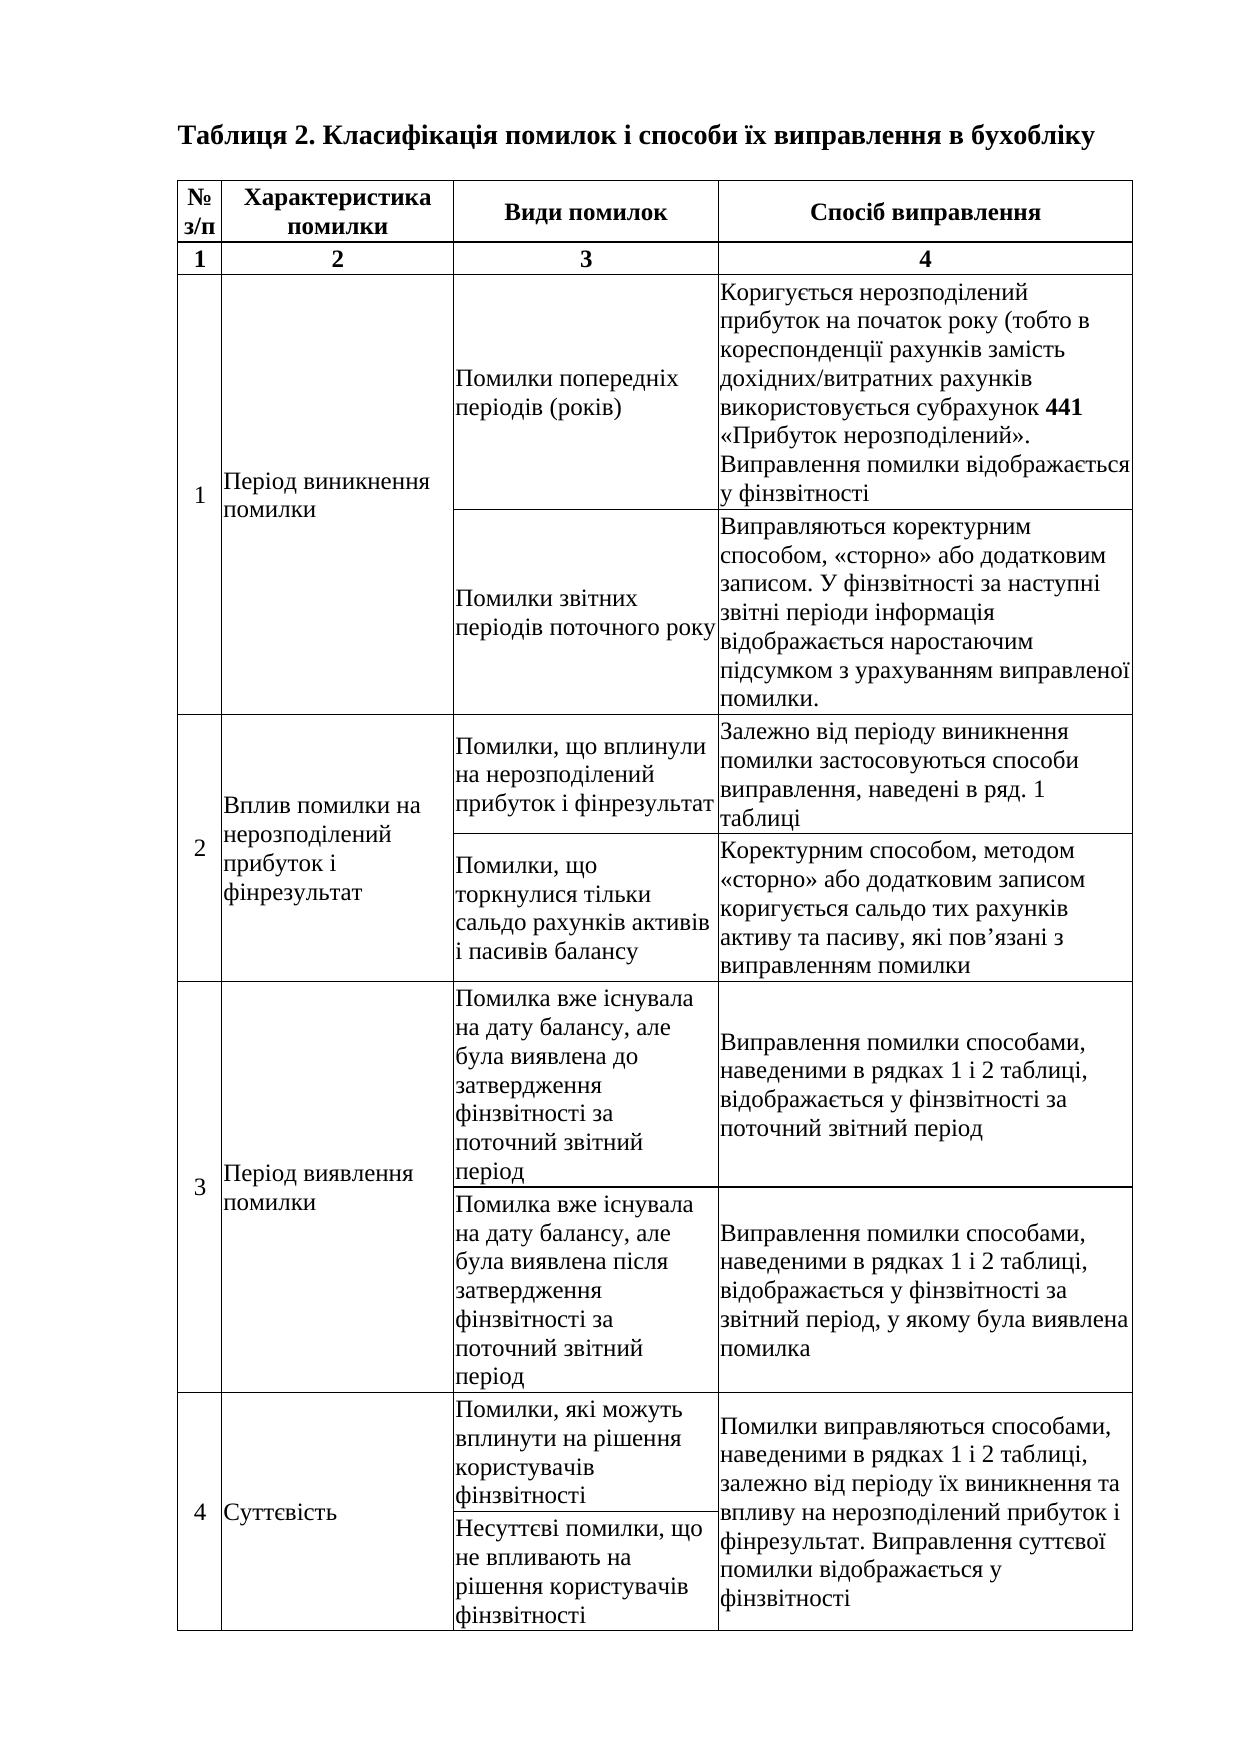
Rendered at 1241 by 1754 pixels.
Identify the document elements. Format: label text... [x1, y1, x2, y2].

table_header Спосіб виправлення [719, 181, 1132, 241]
table_cell Коригується нерозподілений прибуток на початок року (тобто в кореспонденції рахунків замість дохідних/витратних рахунків використовується субрахунок 441 «Прибуток нерозподілений». Виправлення помилки відображається у фінзвітності [719, 275, 1132, 508]
table_cell Період виникнення помилки [222, 275, 453, 714]
table_cell Помилки попередніх періодів (років) [454, 275, 718, 508]
table_header № з/п [178, 181, 221, 241]
table_cell Помилка вже існувала на дату балансу, але була виявлена після затвердження фінзвітності за поточний звітний період [454, 1188, 718, 1392]
table_cell 1 [178, 275, 221, 714]
table_cell Виправлення помилки способами, наведеними в рядках 1 і 2 таблиці, відображається у фінзвітності за звітний період, у якому була виявлена помилка [719, 1188, 1132, 1392]
table_header Види помилок [454, 181, 718, 241]
table_cell 3 [454, 243, 718, 274]
table_cell Коректурним способом, методом «сторно» або додатковим записом коригується сальдо тих рахунків активу та пасиву, які пов’язані з виправленням помилки [719, 834, 1132, 981]
table_cell Суттєвість [222, 1393, 453, 1630]
table_cell 2 [178, 715, 221, 981]
table_cell Несуттєві помилки, що не впливають на рішення користувачів фінзвітності [454, 1512, 718, 1630]
table_cell Помилки звітних періодів поточного року [454, 510, 718, 714]
table_cell Помилки, що вплинули на нерозподілений прибуток і фінрезультат [454, 715, 718, 833]
table_cell Виправлення помилки способами, наведеними в рядках 1 і 2 таблиці, відображається у фінзвітності за поточний звітний період [719, 982, 1132, 1186]
table_cell Виправляються коректурним способом, «сторно» або додатковим записом. У фінзвітності за наступні звітні періоди інформація відображається наростаючим підсумком з урахуванням виправленої помилки. [719, 510, 1132, 714]
table_cell Вплив помилки на нерозподілений прибуток і фінрезультат [222, 715, 453, 981]
text Таблиця 2. Класифікація помилок і способи їх виправлення в бухобліку [177, 118, 1152, 151]
table_cell 2 [222, 243, 453, 274]
table_cell Помилка вже існувала на дату балансу, але була виявлена до затвердження фінзвітності за поточний звітний період [454, 982, 718, 1186]
table_cell Залежно від періоду виникнення помилки застосовуються способи виправлення, наведені в ряд. 1 таблиці [719, 715, 1132, 833]
table_cell Помилки, які можуть вплинути на рішення користувачів фінзвітності [454, 1393, 718, 1511]
table_cell Помилки, що торкнулися тільки сальдо рахунків активів і пасивів балансу [454, 834, 718, 981]
table_cell 4 [719, 243, 1132, 274]
table_cell 1 [178, 243, 221, 274]
table_header Характеристика помилки [222, 181, 453, 241]
table_cell 4 [178, 1393, 221, 1630]
table_cell Помилки виправляються способами, наведеними в рядках 1 і 2 таблиці, залежно від періоду їх виникнення та впливу на нерозподілений прибуток і фінрезультат. Виправлення суттєвої помилки відображається у фінзвітності [719, 1393, 1132, 1630]
table_cell Період виявлення помилки [222, 982, 453, 1392]
table_cell 3 [178, 982, 221, 1392]
